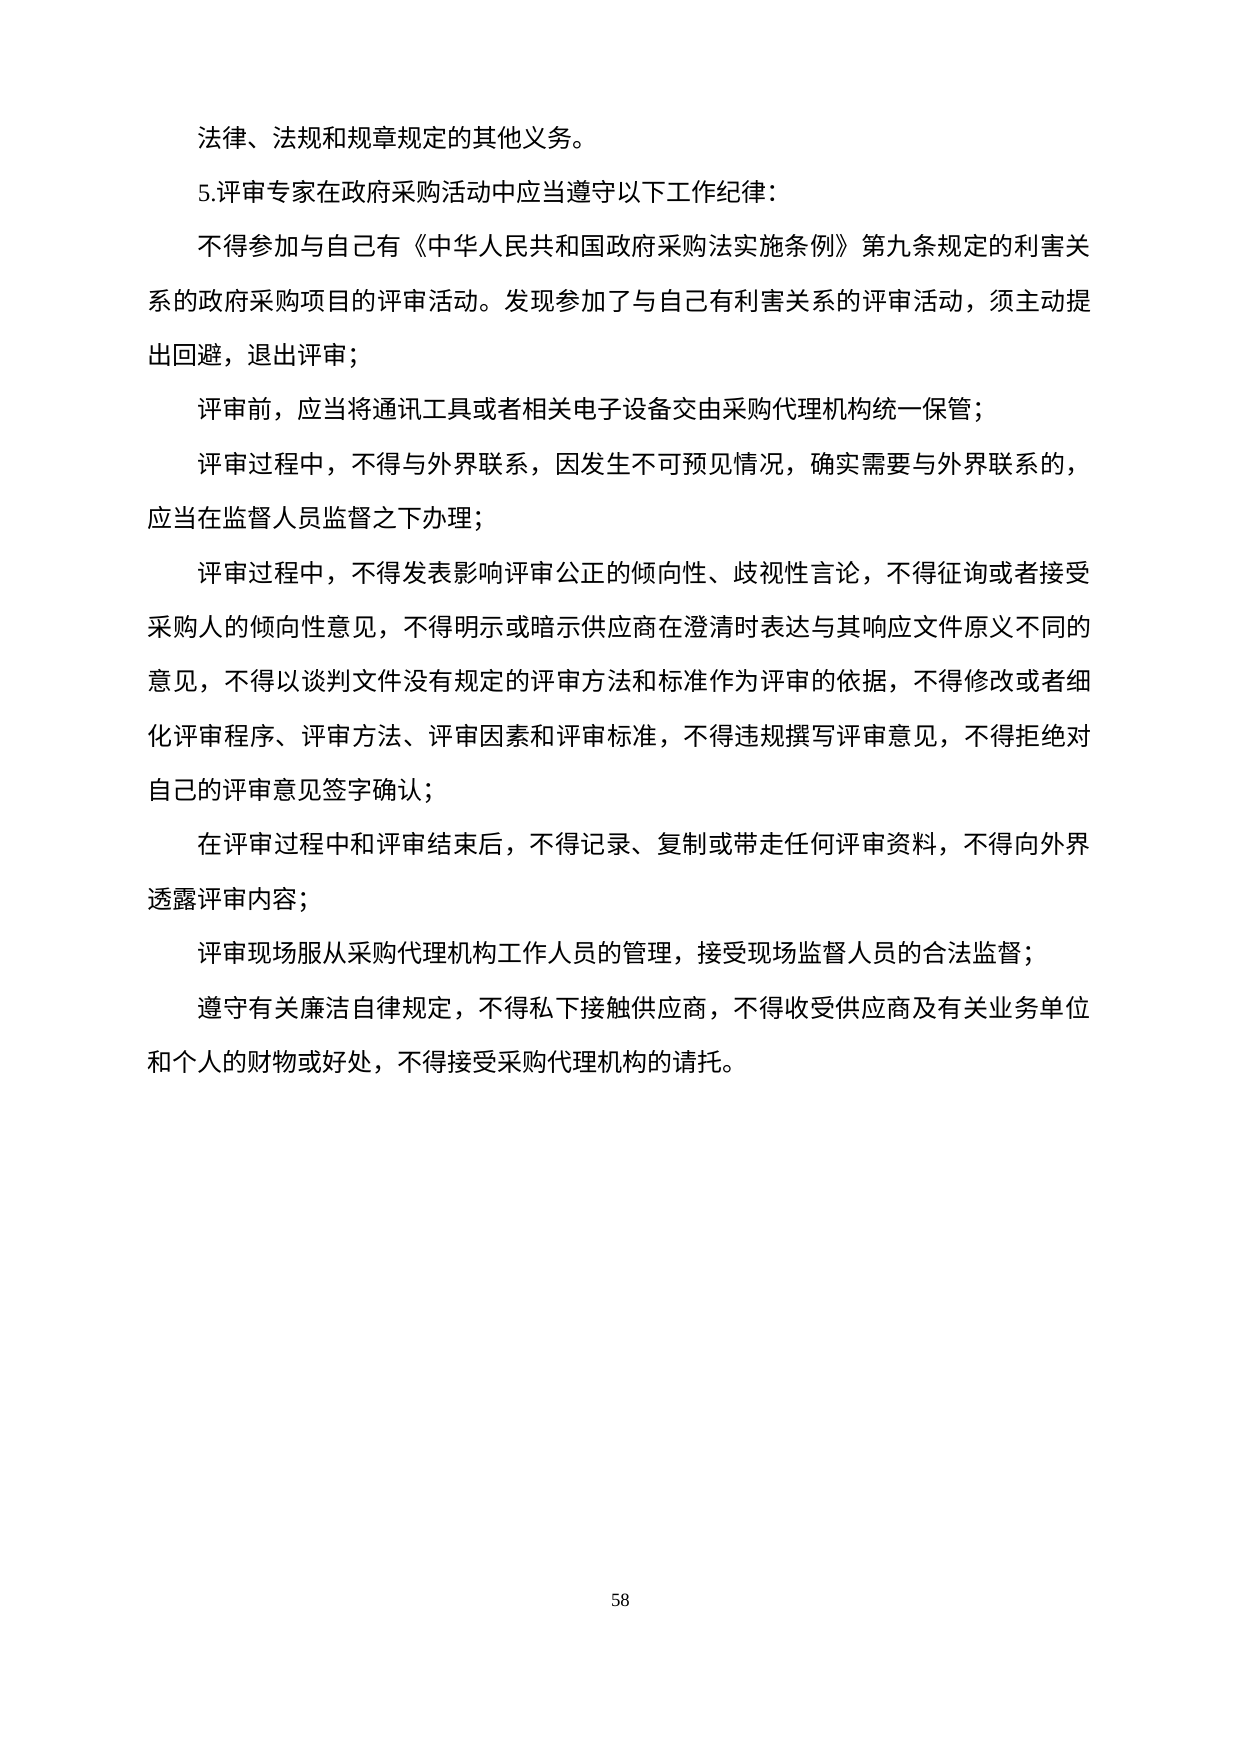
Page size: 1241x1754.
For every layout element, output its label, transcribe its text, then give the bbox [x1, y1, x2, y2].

text 遵守有关廉洁自律规定，不得私下接触供应商，不得收受供应商及有关业务单位和个人的财物或好处，不得接受采购代理机构的请托。 [148, 988, 1092, 1079]
text 法律、法规和规章规定的其他义务。 [148, 118, 1092, 154]
text 评审过程中，不得与外界联系，因发生不可预见情况，确实需要与外界联系的，应当在监督人员监督之下办理； [148, 444, 1092, 535]
text 评审现场服从采购代理机构工作人员的管理，接受现场监督人员的合法监督； [148, 934, 1092, 970]
text 不得参加与自己有《中华人民共和国政府采购法实施条例》第九条规定的利害关系的政府采购项目的评审活动。发现参加了与自己有利害关系的评审活动，须主动提出回避，退出评审； [148, 227, 1092, 372]
text 在评审过程中和评审结束后，不得记录、复制或带走任何评审资料，不得向外界透露评审内容； [148, 825, 1092, 916]
text 评审过程中，不得发表影响评审公正的倾向性、歧视性言论，不得征询或者接受采购人的倾向性意见，不得明示或暗示供应商在澄清时表达与其响应文件原义不同的意见，不得以谈判文件没有规定的评审方法和标准作为评审的依据，不得修改或者细化评审程序、评审方法、评审因素和评审标准，不得违规撰写评审意见，不得拒绝对自己的评审意见签字确认； [148, 553, 1092, 807]
text 5.评审专家在政府采购活动中应当遵守以下工作纪律： [148, 172, 1092, 209]
text 评审前，应当将通讯工具或者相关电子设备交由采购代理机构统一保管； [148, 390, 1092, 426]
